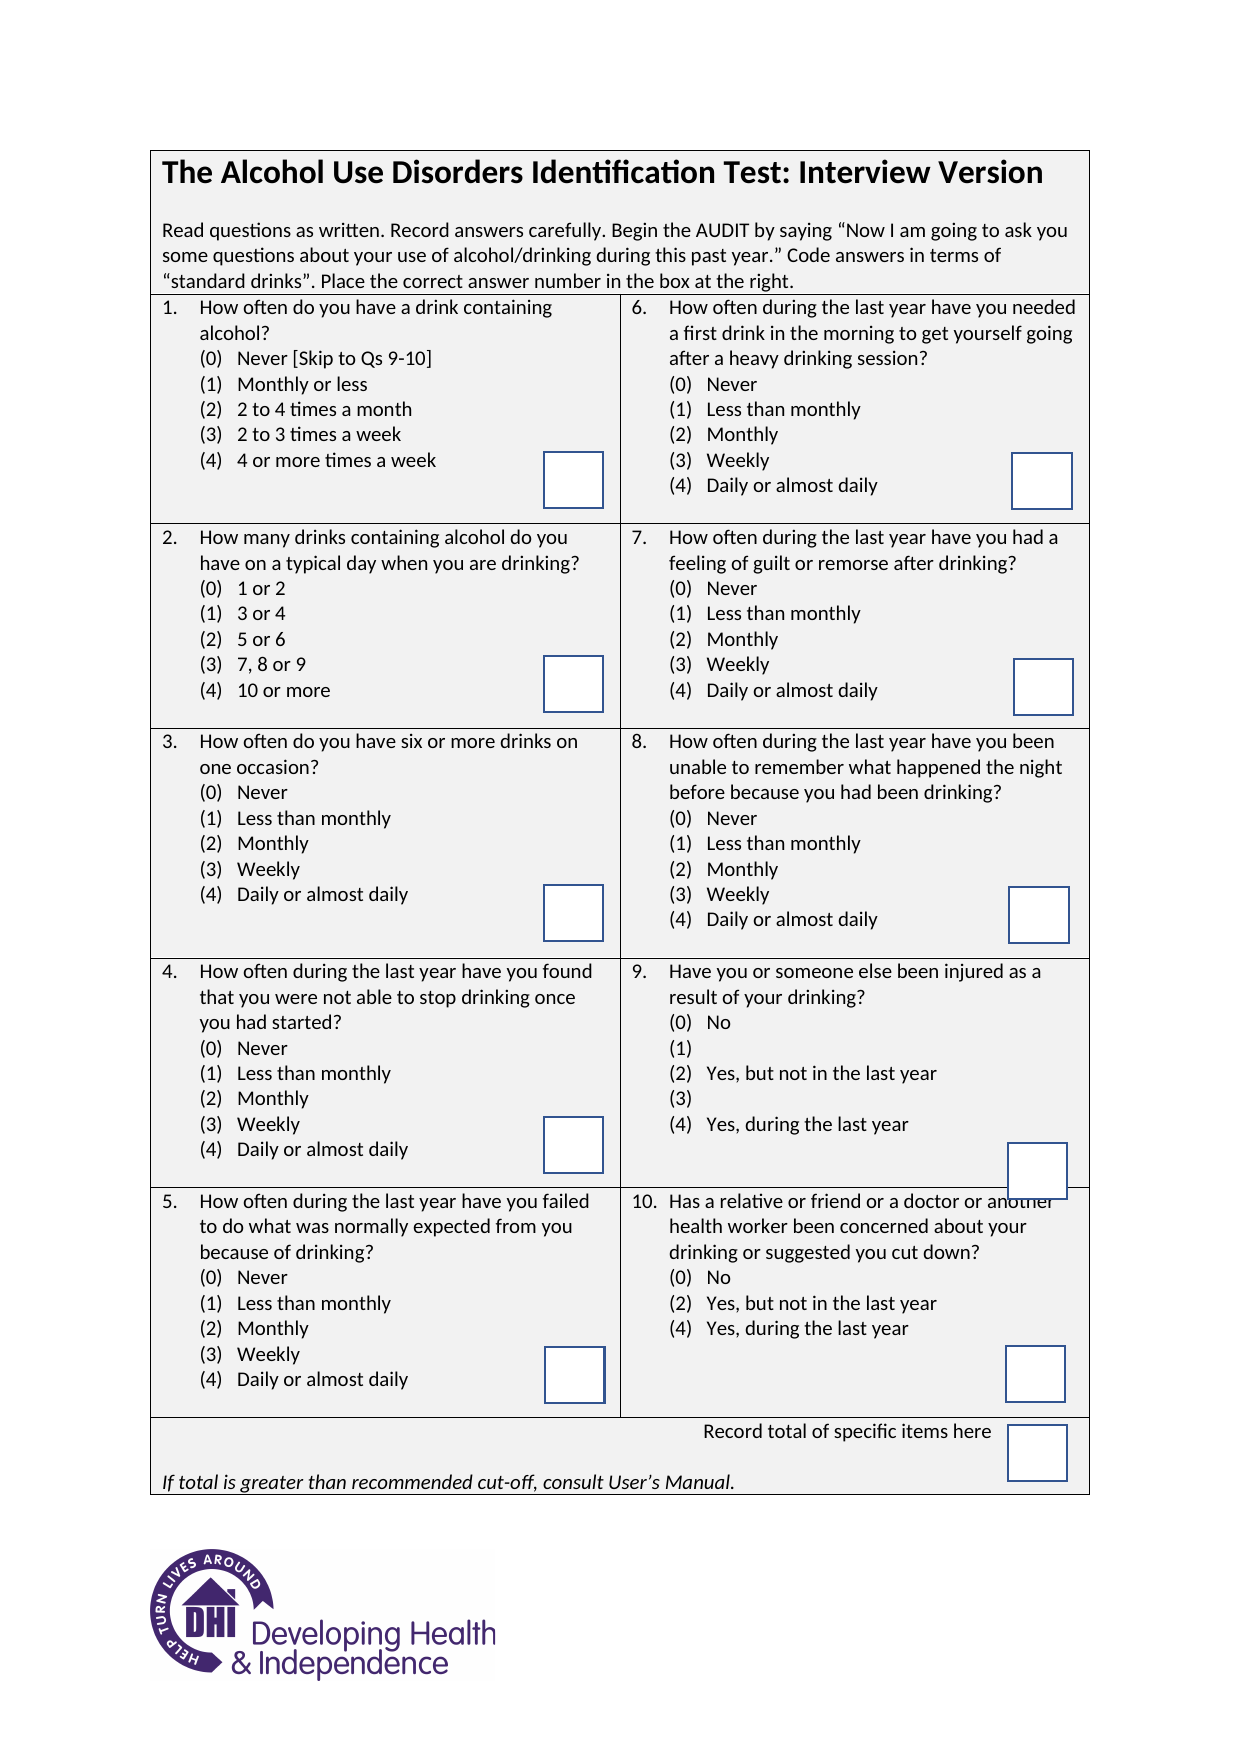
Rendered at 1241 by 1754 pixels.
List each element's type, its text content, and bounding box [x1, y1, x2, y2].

table_cell How often during the last year have you found that you were not able to stop drinking once you had started? Never Less than monthly Monthly Weekly Daily or almost daily [151, 959, 620, 1187]
picture [150, 1549, 496, 1681]
table_cell How often during the last year have you failed to do what was normally expected from you because of drinking? Never Less than monthly Monthly Weekly Daily or almost daily [151, 1188, 620, 1417]
table_cell How often during the last year have you had a feeling of guilt or remorse after drinking? Never Less than monthly Monthly Weekly Daily or almost daily [621, 524, 1089, 728]
table_cell Have you or someone else been injured as a result of your drinking? No Yes, but not in the last year Yes, during the last year [621, 959, 1089, 1187]
table_header The Alcohol Use Disorders Identification Test: Interview Version Read questions as written. Record answers carefully. Begin the AUDIT by saying “Now I am going to ask you some questions about your use of alcohol/drinking during this past year.” Code answers in terms of “standard drinks”. Place the correct answer number in the box at the right. [151, 151, 1089, 293]
table_cell How many drinks containing alcohol do you have on a typical day when you are drinking? 1 or 2 3 or 4 5 or 6 7, 8 or 9 10 or more [151, 524, 620, 728]
table_cell How often do you have six or more drinks on one occasion? Never Less than monthly Monthly Weekly Daily or almost daily [151, 729, 620, 957]
table_cell How often do you have a drink containing alcohol? Never [Skip to Qs 9-10] Monthly or less 2 to 4 times a month 2 to 3 times a week 4 or more times a week [151, 295, 620, 523]
table_cell Has a relative or friend or a doctor or another health worker been concerned about your drinking or suggested you cut down? No Yes, but not in the last year Yes, during the last year [621, 1188, 1089, 1417]
table_cell Record total of specific items here If total is greater than recommended cut-off, consult User’s Manual. [151, 1418, 1089, 1494]
table_cell How often during the last year have you needed a first drink in the morning to get yourself going after a heavy drinking session? Never Less than monthly Monthly Weekly Daily or almost daily [621, 295, 1089, 523]
table_cell How often during the last year have you been unable to remember what happened the night before because you had been drinking? Never Less than monthly Monthly Weekly Daily or almost daily [621, 729, 1089, 957]
